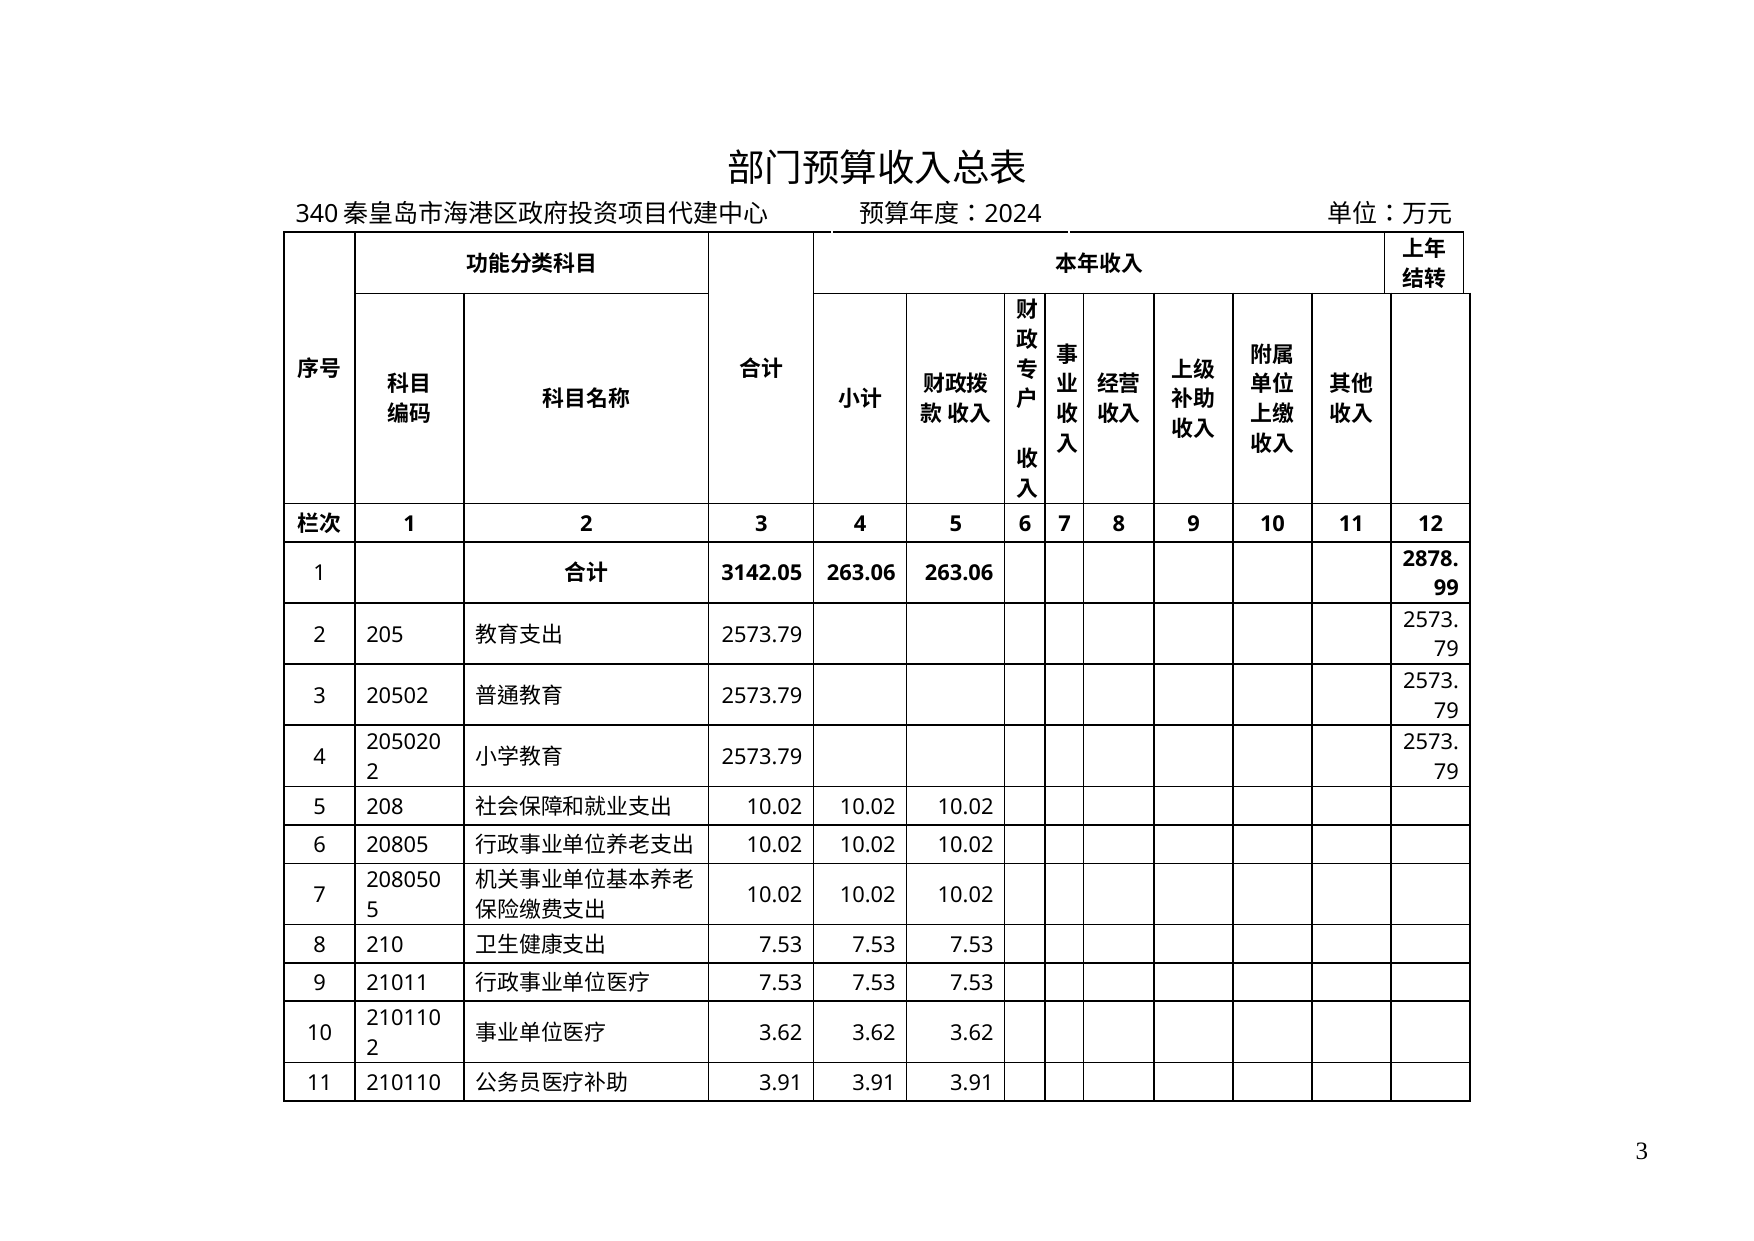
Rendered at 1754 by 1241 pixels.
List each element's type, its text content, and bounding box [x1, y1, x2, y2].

table_cell 6 [285, 826, 354, 862]
table_cell [814, 726, 906, 786]
table_cell [1155, 787, 1232, 824]
table_cell 本年收入 [814, 233, 1384, 292]
table_cell [1313, 826, 1390, 862]
table_cell 11 [285, 1063, 354, 1100]
table_cell 210 [356, 925, 463, 962]
table_cell [1392, 925, 1469, 962]
table_cell [1005, 787, 1044, 824]
table_header 单位：万元 [1070, 195, 1463, 231]
table_cell 普通教育 [465, 665, 708, 724]
table_cell 上年结转 [1385, 233, 1463, 292]
table_cell 10.02 [814, 826, 906, 862]
table_cell [1084, 864, 1153, 923]
table_cell [1313, 543, 1390, 602]
table_cell 10.02 [709, 826, 813, 862]
table_cell [1084, 964, 1153, 1000]
table_cell 序号 [285, 233, 354, 502]
table_cell 9 [285, 964, 354, 1000]
table_cell [1084, 925, 1153, 962]
table_cell 2101102 [356, 1002, 463, 1062]
table_cell [1392, 294, 1469, 502]
table_cell [1005, 864, 1044, 923]
table_cell 2050202 [356, 726, 463, 786]
table_cell 2573.79 [1392, 726, 1469, 786]
table_cell [1234, 543, 1311, 602]
table_cell [1084, 604, 1153, 663]
table_cell 5 [285, 787, 354, 824]
table_cell 2573.79 [1392, 604, 1469, 663]
table_cell [1046, 787, 1083, 824]
table_cell 9 [1155, 504, 1232, 541]
table_cell 7.53 [907, 964, 1004, 1000]
table_cell [1313, 726, 1390, 786]
table_cell [1313, 665, 1390, 724]
table_cell 263.06 [814, 543, 906, 602]
table_cell 10.02 [709, 787, 813, 824]
table_cell [1155, 826, 1232, 862]
table_cell [1313, 964, 1390, 1000]
table_cell [1005, 964, 1044, 1000]
table_cell [356, 543, 463, 602]
table_cell [1005, 925, 1044, 962]
table_cell 3.62 [907, 1002, 1004, 1062]
table_cell 经营收入 [1084, 294, 1153, 502]
table_cell [1392, 826, 1469, 862]
table_cell [1155, 665, 1232, 724]
table_cell 208 [356, 787, 463, 824]
table_cell [907, 665, 1004, 724]
table_cell [1234, 964, 1311, 1000]
table_cell 事业收入 [1046, 294, 1083, 502]
table_cell [1084, 543, 1153, 602]
table_cell 10.02 [907, 826, 1004, 862]
table_cell 小学教育 [465, 726, 708, 786]
table_cell [1313, 604, 1390, 663]
table_cell [1392, 1002, 1469, 1062]
table_cell [1313, 925, 1390, 962]
table_cell [1234, 925, 1311, 962]
table_cell [1155, 964, 1232, 1000]
table_cell 公务员医疗补助 [465, 1063, 708, 1100]
table_cell 10 [285, 1002, 354, 1062]
table_cell 7.53 [709, 964, 813, 1000]
table_cell 7.53 [709, 925, 813, 962]
table_cell 3 [285, 665, 354, 724]
table_cell [1046, 1063, 1083, 1100]
table_cell [1234, 604, 1311, 663]
table_cell 事业单位医疗 [465, 1002, 708, 1062]
table_cell 7.53 [814, 964, 906, 1000]
table_cell [1046, 1002, 1083, 1062]
table_cell 205 [356, 604, 463, 663]
text 部门预算收入总表 [106, 142, 1648, 193]
table_cell [1005, 1063, 1044, 1100]
table_cell 10.02 [907, 864, 1004, 923]
table_cell 2573.79 [709, 726, 813, 786]
table_cell [1046, 665, 1083, 724]
table_cell 2 [285, 604, 354, 663]
table_cell [1155, 925, 1232, 962]
table_cell 6 [1005, 504, 1044, 541]
table_cell [1046, 864, 1083, 923]
table_cell [1155, 1063, 1232, 1100]
table_cell 7 [285, 864, 354, 923]
table_cell 5 [907, 504, 1004, 541]
table_cell [1234, 726, 1311, 786]
table_cell [1046, 826, 1083, 862]
table_cell 栏次 [285, 504, 354, 541]
table_cell [1046, 726, 1083, 786]
table_cell [1005, 826, 1044, 862]
table_cell [1234, 864, 1311, 923]
table_cell [1155, 604, 1232, 663]
table_cell [814, 665, 906, 724]
table_cell 行政事业单位医疗 [465, 964, 708, 1000]
table_cell 10.02 [814, 864, 906, 923]
table_cell [1234, 1002, 1311, 1062]
table_cell 20805 [356, 826, 463, 862]
table_cell [1234, 787, 1311, 824]
table_cell 4 [285, 726, 354, 786]
table_cell [1313, 787, 1390, 824]
table_cell 2878.99 [1392, 543, 1469, 602]
table_cell 8 [1084, 504, 1153, 541]
table_cell 11 [1313, 504, 1390, 541]
table_cell [1005, 665, 1044, 724]
table_cell [1313, 864, 1390, 923]
table_cell 7.53 [814, 925, 906, 962]
table_cell [1392, 787, 1469, 824]
table_cell 263.06 [907, 543, 1004, 602]
table_cell [814, 604, 906, 663]
table_cell [1155, 864, 1232, 923]
table_cell 2080505 [356, 864, 463, 923]
table_cell [1084, 665, 1153, 724]
table_cell 10.02 [814, 787, 906, 824]
table_cell 10.02 [907, 787, 1004, 824]
table_cell [1392, 864, 1469, 923]
table_cell [1046, 925, 1083, 962]
table_cell 20502 [356, 665, 463, 724]
table_cell 3142.05 [709, 543, 813, 602]
table_cell 2573.79 [1392, 665, 1469, 724]
table_cell [1084, 826, 1153, 862]
table_cell 3.91 [709, 1063, 813, 1100]
table_cell [1392, 964, 1469, 1000]
table_header 预算年度：2024 [833, 195, 1068, 231]
table_cell 7.53 [907, 925, 1004, 962]
table_cell 附属单位上缴收入 [1234, 294, 1311, 502]
table_cell 2573.79 [709, 665, 813, 724]
table_cell 3 [709, 504, 813, 541]
table_header 340秦皇岛市海港区政府投资项目代建中心 [285, 195, 831, 231]
table_cell 科目 编码 [356, 294, 463, 502]
table_cell 4 [814, 504, 906, 541]
table_cell [1313, 1063, 1390, 1100]
table_cell 2573.79 [709, 604, 813, 663]
table_cell 3.91 [907, 1063, 1004, 1100]
table_cell 小计 [814, 294, 906, 502]
table_cell [907, 726, 1004, 786]
table_cell 教育支出 [465, 604, 708, 663]
table_cell 社会保障和就业支出 [465, 787, 708, 824]
table_cell [1084, 1002, 1153, 1062]
table_cell 3.91 [814, 1063, 906, 1100]
table_cell 1 [356, 504, 463, 541]
table_cell [1005, 726, 1044, 786]
table_cell [1234, 665, 1311, 724]
table_cell [1005, 604, 1044, 663]
table_cell [1234, 1063, 1311, 1100]
table_cell 财政专户 收入 [1005, 294, 1044, 502]
table_cell [1046, 964, 1083, 1000]
table_cell [1046, 543, 1083, 602]
table_cell 10 [1234, 504, 1311, 541]
table_cell 12 [1392, 504, 1469, 541]
table_cell [1155, 543, 1232, 602]
table_cell 1 [285, 543, 354, 602]
table_cell 10.02 [709, 864, 813, 923]
table_cell 合计 [465, 543, 708, 602]
table_cell [1155, 1002, 1232, 1062]
table_cell 功能分类科目 [356, 233, 708, 292]
table_cell 上级补助收入 [1155, 294, 1232, 502]
table_cell 2101103 [356, 1063, 463, 1100]
table_cell [1084, 1063, 1153, 1100]
table_cell 3.62 [814, 1002, 906, 1062]
table_cell 8 [285, 925, 354, 962]
table_cell [1084, 726, 1153, 786]
table_cell 2 [465, 504, 708, 541]
table_cell [1234, 826, 1311, 862]
table_cell [1084, 787, 1153, 824]
table_cell 科目名称 [465, 294, 708, 502]
table_cell [1313, 1002, 1390, 1062]
table_cell [907, 604, 1004, 663]
table_cell 3.62 [709, 1002, 813, 1062]
table_cell 合计 [709, 233, 813, 502]
table_cell 21011 [356, 964, 463, 1000]
table_cell [1005, 543, 1044, 602]
table_cell [1005, 1002, 1044, 1062]
table_cell 其他收入 [1313, 294, 1390, 502]
table_cell [1046, 604, 1083, 663]
table_cell 7 [1046, 504, 1083, 541]
table_cell 机关事业单位基本养老保险缴费支出 [465, 864, 708, 923]
table_cell 行政事业单位养老支出 [465, 826, 708, 862]
table_cell [1392, 1063, 1469, 1100]
table_cell 财政拨款 收入 [907, 294, 1004, 502]
table_cell [1155, 726, 1232, 786]
table_cell 卫生健康支出 [465, 925, 708, 962]
